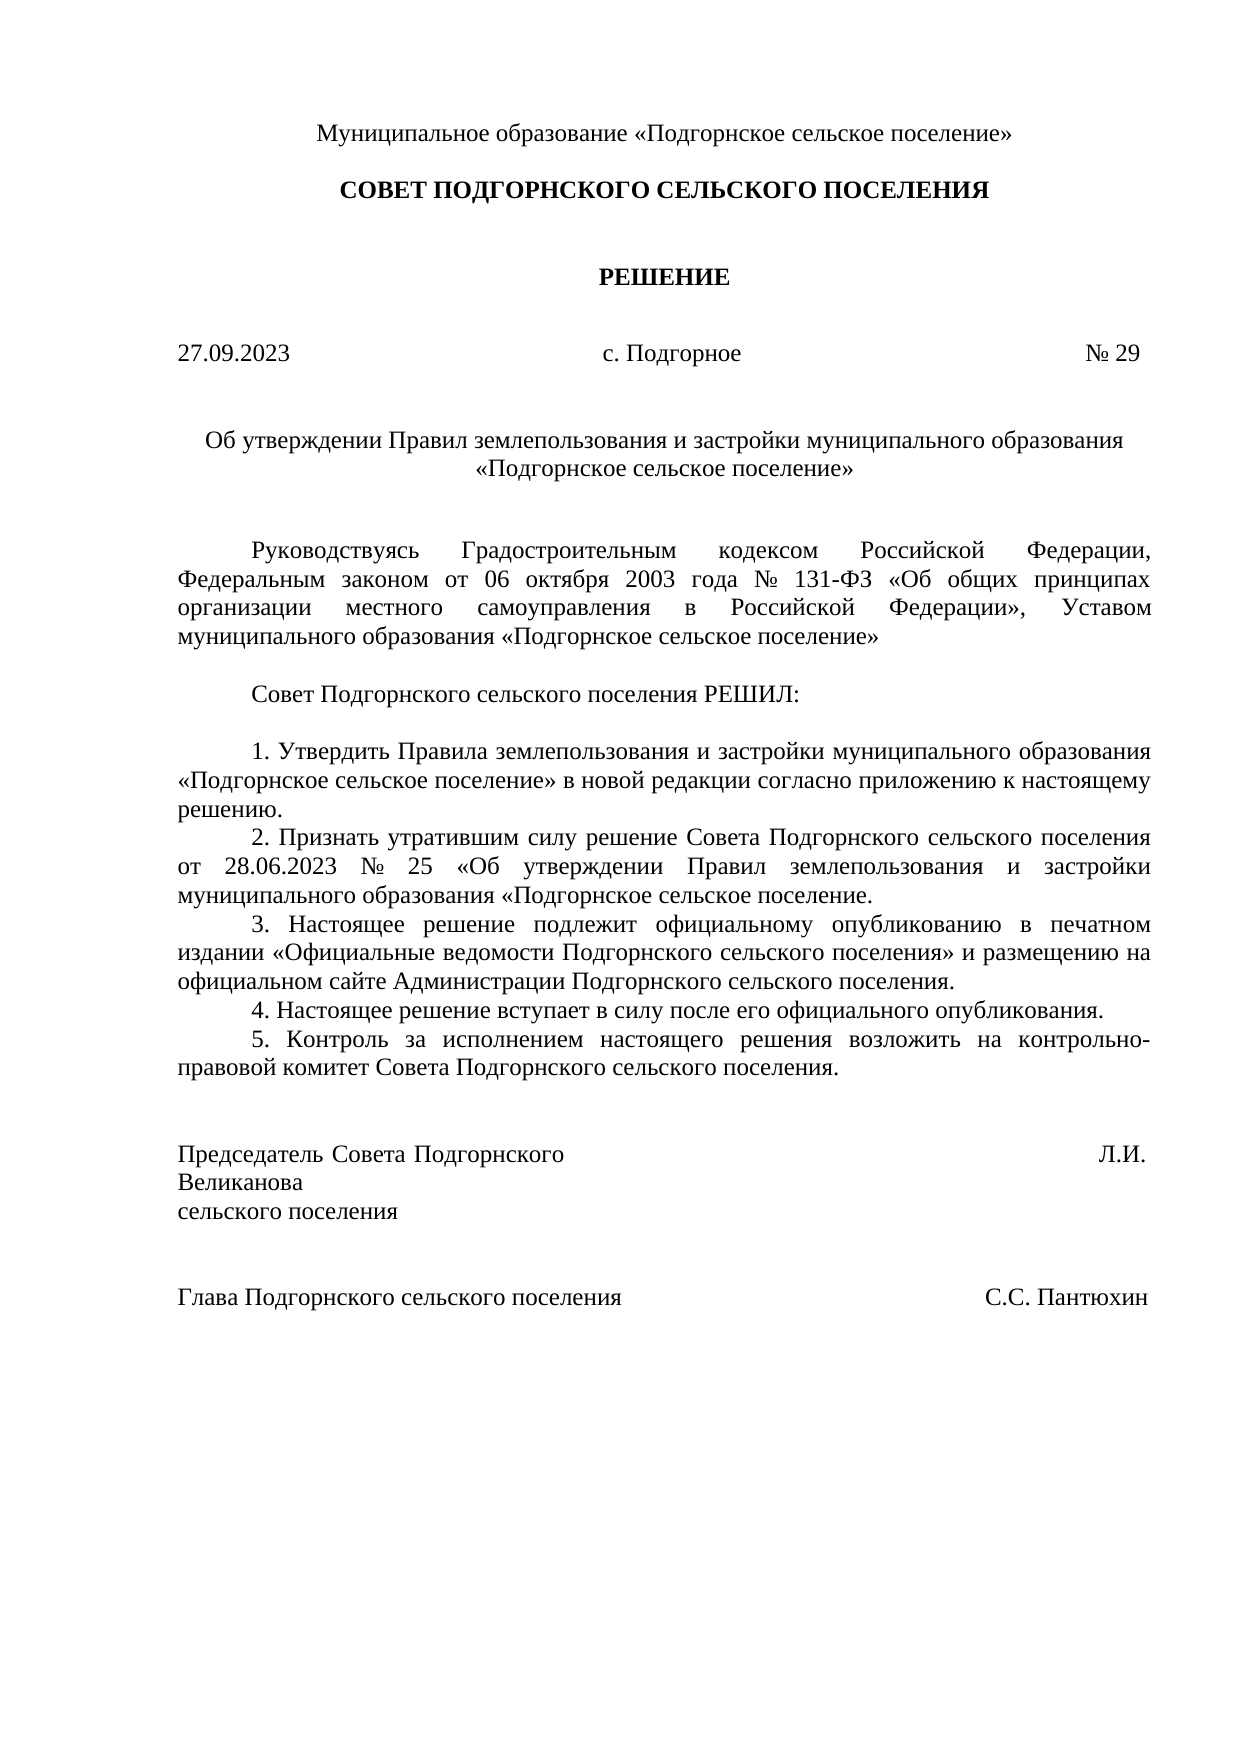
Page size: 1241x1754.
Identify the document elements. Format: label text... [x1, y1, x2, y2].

text РЕШЕНИЕ [177, 262, 1152, 291]
title Муниципальное образование «Подгорнское сельское поселение» [177, 118, 1152, 147]
text сельского поселения [177, 1196, 1152, 1225]
text СОВЕТ ПОДГОРНСКОГО СЕЛЬСКОГО ПОСЕЛЕНИЯ [177, 176, 1152, 204]
text 27.09.2023 с. Подгорное № 29 [177, 338, 1152, 367]
text 1. Утвердить Правила землепользования и застройки муниципального образования «Подгорнское сельское поселение» в новой редакции согласно приложению к настоящему решению. [177, 736, 1152, 822]
text Руководствуясь Градостроительным кодексом Российской Федерации, Федеральным законом от 06 октября 2003 года № 131-ФЗ «Об общих принципах организации местного самоуправления в Российской Федерации», Уставом муниципального образования «Подгорнское сельское поселение» [177, 535, 1152, 650]
text 4. Настоящее решение вступает в силу после его официального опубликования. [177, 995, 1152, 1024]
text Совет Подгорнского сельского поселения РЕШИЛ: [177, 679, 1152, 707]
text Глава Подгорнского сельского поселения С.С. Пантюхин [177, 1282, 1152, 1311]
text 3. Настоящее решение подлежит официальному опубликованию в печатном издании «Официальные ведомости Подгорнского сельского поселения» и размещению на официальном сайте Администрации Подгорнского сельского поселения. [177, 909, 1152, 995]
text Председатель Совета Подгорнского Л.И. Великанова [177, 1139, 1152, 1196]
text Об утверждении Правил землепользования и застройки муниципального образования «Подгорнское сельское поселение» [177, 425, 1152, 482]
text 5. Контроль за исполнением настоящего решения возложить на контрольно-правовой комитет Совета Подгорнского сельского поселения. [177, 1024, 1152, 1081]
text 2. Признать утратившим силу решение Совета Подгорнского сельского поселения от 28.06.2023 № 25 «Об утверждении Правил землепользования и застройки муниципального образования «Подгорнское сельское поселение. [177, 822, 1152, 909]
